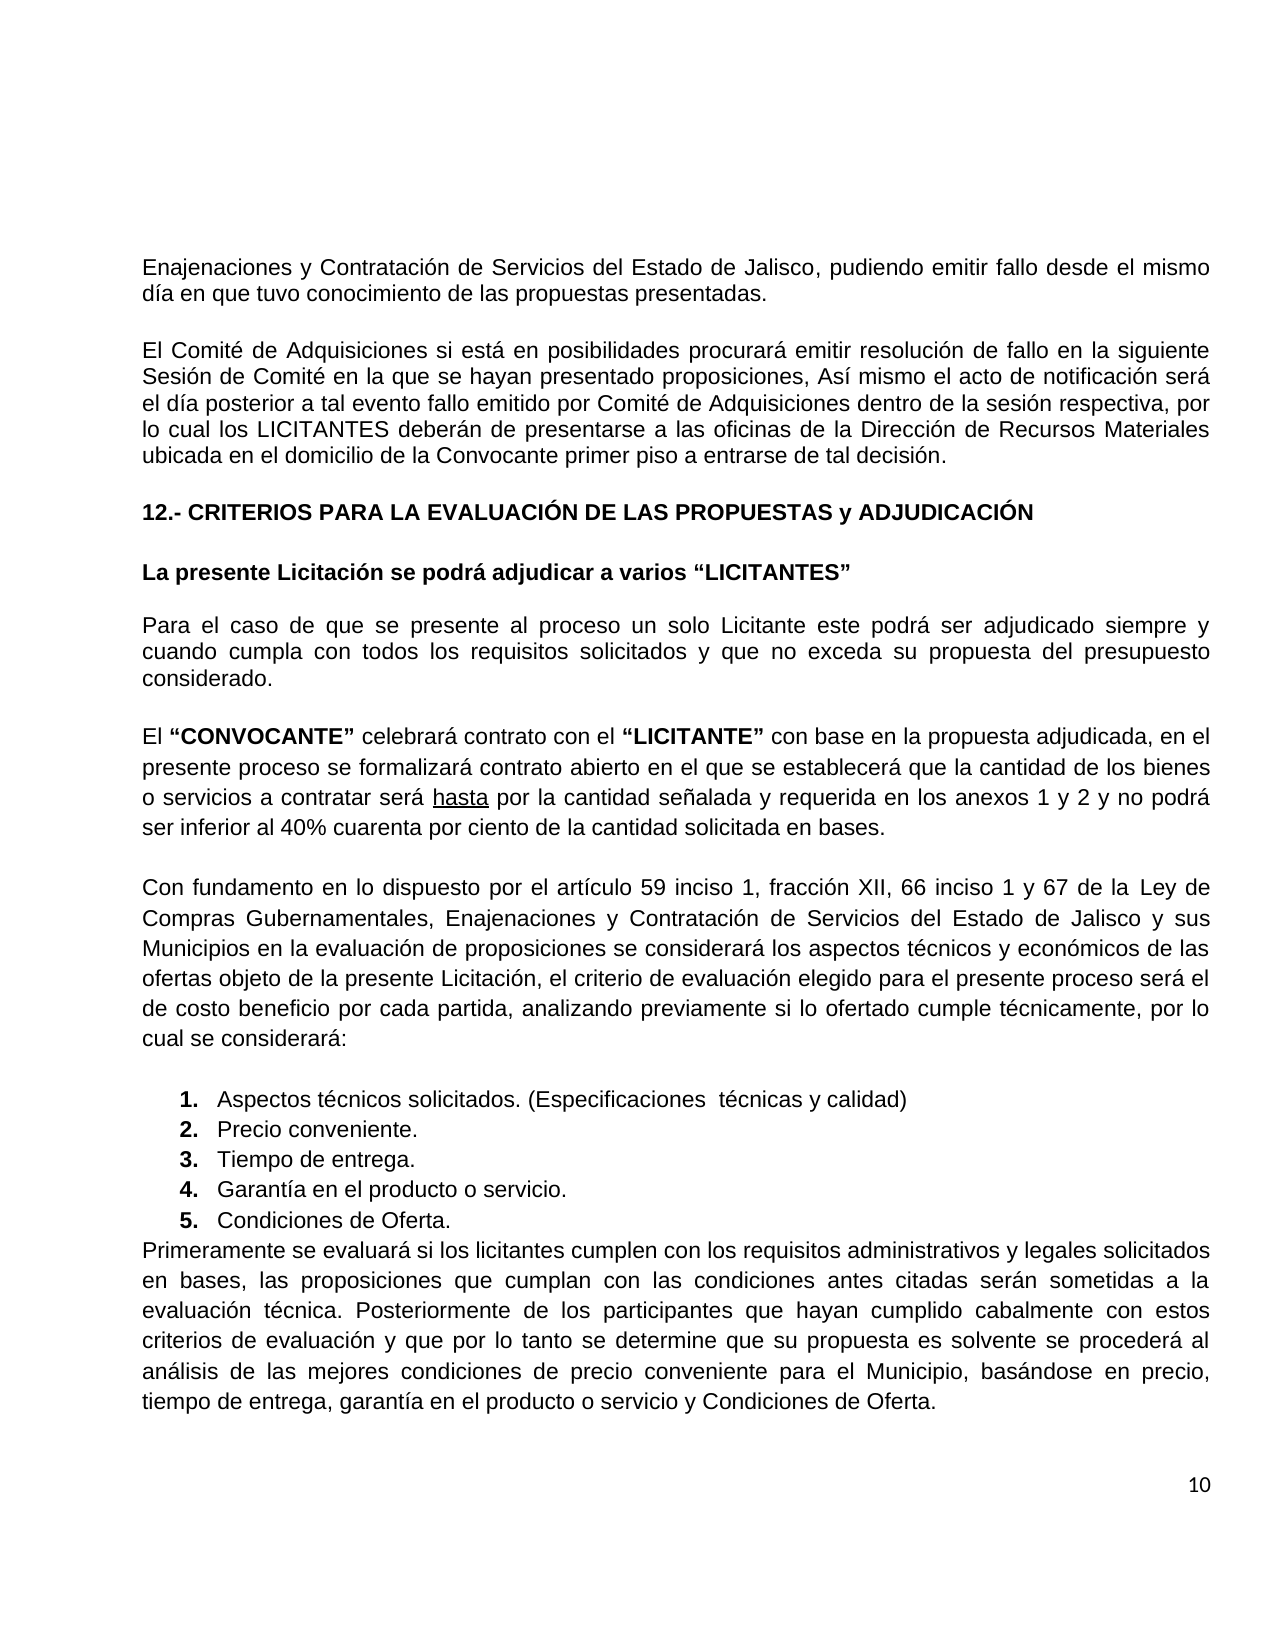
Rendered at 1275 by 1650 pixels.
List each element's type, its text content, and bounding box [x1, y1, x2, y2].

list Tiempo de entrega. [179, 1146, 1211, 1172]
text 12.- CRITERIOS PARA LA EVALUACIÓN DE LAS PROPUESTAS y ADJUDICACIÓN [142, 499, 1211, 525]
text Con fundamento en lo dispuesto por el artículo 59 inciso 1, fracción XII, 66 inciso 1 y 67 de la Ley de Compras Gubernamentales, Enajenaciones y Contratación de Servicios del Estado de Jalisco y sus Municipios en la evaluación de proposiciones se considerará los aspectos técnicos y económicos de las ofertas objeto de la presente Licitación, el criterio de evaluación elegido para el presente proceso será el de costo beneficio por cada partida, analizando previamente si lo ofertado cumple técnicamente, por lo cual se considerará: [142, 874, 1211, 1052]
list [142, 254, 1211, 307]
list Precio conveniente. [179, 1116, 1211, 1142]
list Condiciones de Oferta. [179, 1207, 1211, 1233]
text Para el caso de que se presente al proceso un solo Licitante este podrá ser adjudicado siempre y cuando cumpla con todos los requisitos solicitados y que no exceda su propuesta del presupuesto considerado. [142, 612, 1211, 691]
list Aspectos técnicos solicitados. (Especificaciones técnicas y calidad) [179, 1086, 1211, 1112]
text El “CONVOCANTE” celebrará contrato con el “LICITANTE” con base en la propuesta adjudicada, en el presente proceso se formalizará contrato abierto en el que se establecerá que la cantidad de los bienes o servicios a contratar será hasta por la cantidad señalada y requerida en los anexos 1 y 2 y no podrá ser inferior al 40% cuarenta por ciento de la cantidad solicitada en bases. [142, 723, 1211, 840]
list Garantía en el producto o servicio. [179, 1176, 1211, 1203]
list El Comité de Adquisiciones si está en posibilidades procurará emitir resolución de fallo en la siguiente Sesión de Comité en la que se hayan presentado proposiciones, Así mismo el acto de notificación será el día posterior a tal evento fallo emitido por Comité de Adquisiciones dentro de la sesión respectiva, por lo cual los LICITANTES deberán de presentarse a las oficinas de la Dirección de Recursos Materiales ubicada en el domicilio de la Convocante primer piso a entrarse de tal decisión. [142, 337, 1211, 469]
text La presente Licitación se podrá adjudicar a varios “LICITANTES” [142, 559, 1211, 586]
text Primeramente se evaluará si los licitantes cumplen con los requisitos administrativos y legales solicitados en bases, las proposiciones que cumplan con las condiciones antes citadas serán sometidas a la evaluación técnica. Posteriormente de los participantes que hayan cumplido cabalmente con estos criterios de evaluación y que por lo tanto se determine que su propuesta es solvente se procederá al análisis de las mejores condiciones de precio conveniente para el Municipio, basándose en precio, tiempo de entrega, garantía en el producto o servicio y Condiciones de Oferta. [142, 1237, 1211, 1414]
